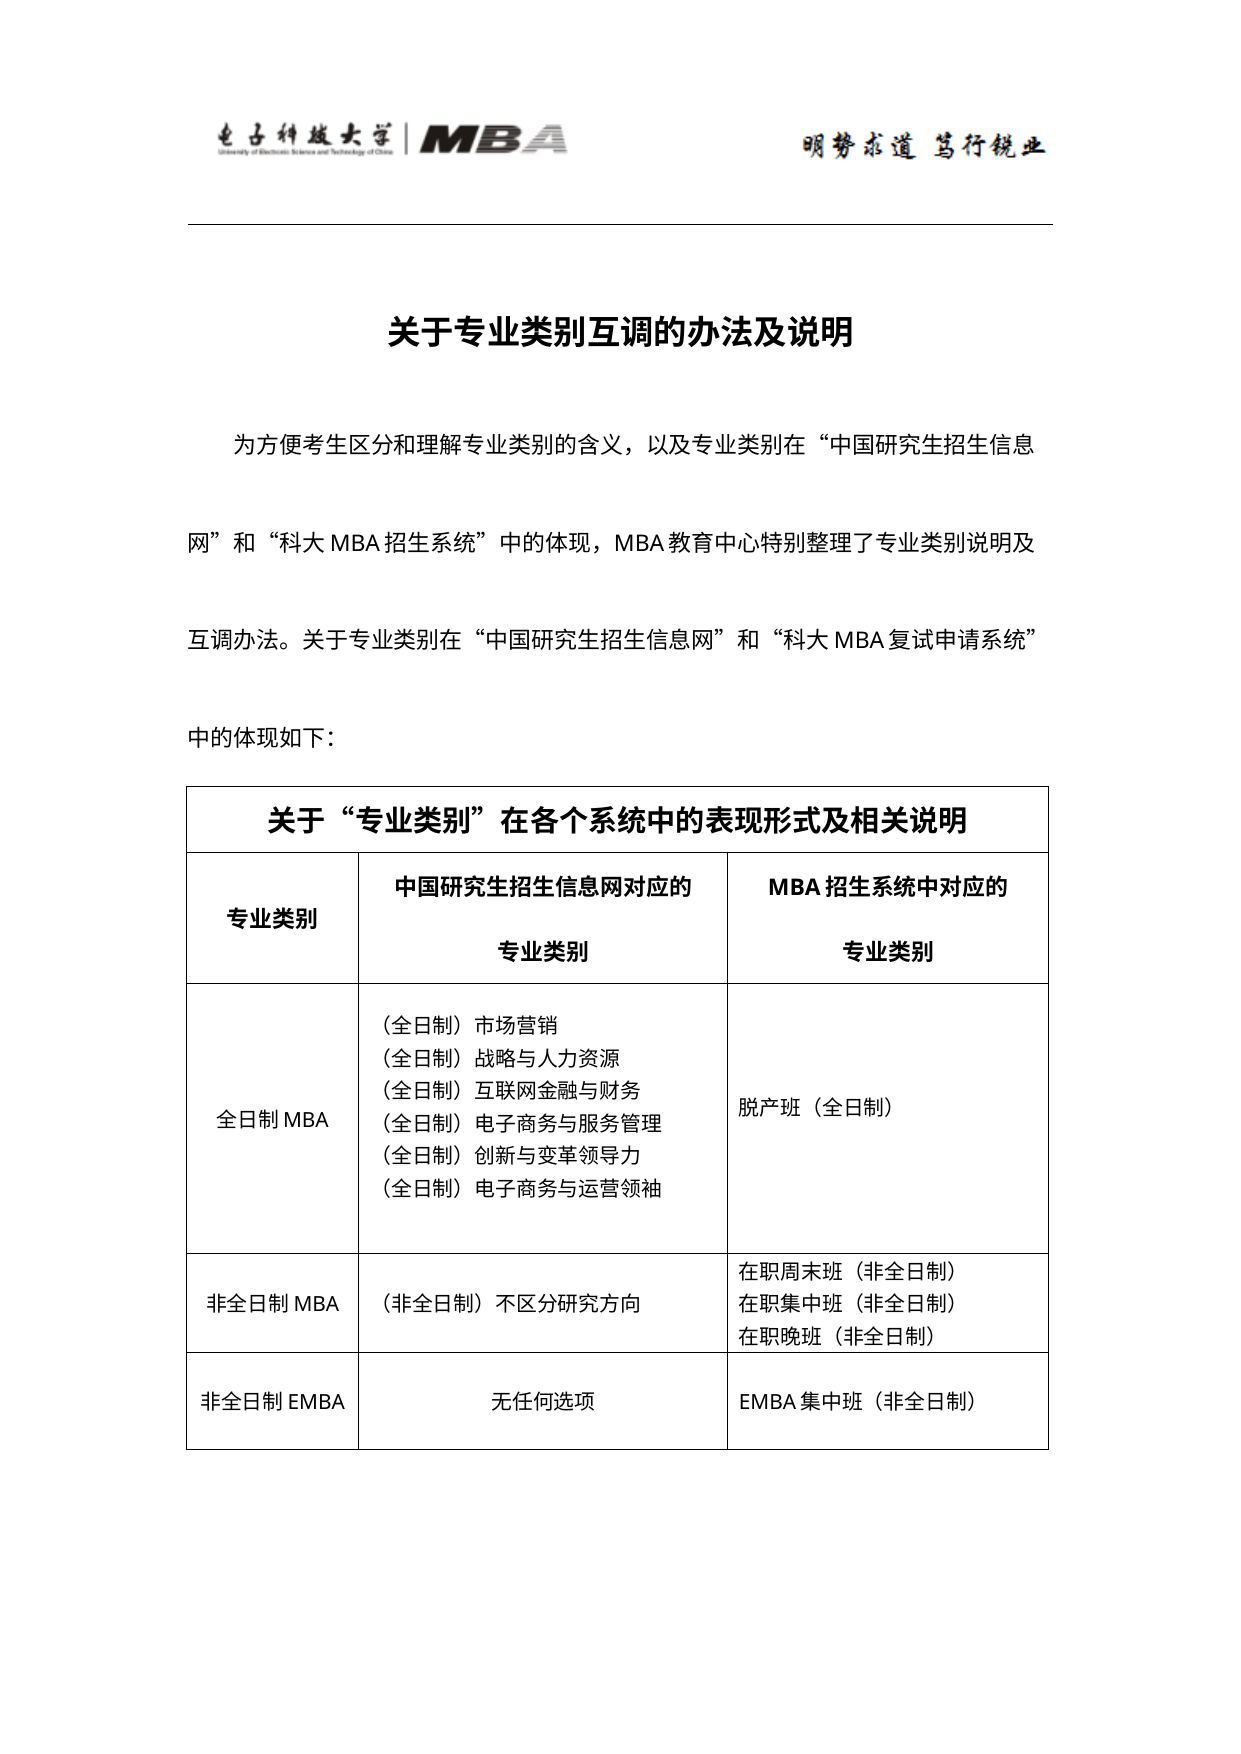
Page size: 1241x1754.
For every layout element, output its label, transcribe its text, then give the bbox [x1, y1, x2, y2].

table_cell 专业类别 [187, 853, 358, 983]
table_cell 非全日制EMBA [187, 1353, 358, 1448]
table_cell 无任何选项 [359, 1353, 727, 1448]
table_cell （非全日制）不区分研究方向 [359, 1254, 727, 1352]
picture [187, 88, 593, 177]
table_cell 非全日制MBA [187, 1254, 358, 1352]
table_cell 中国研究生招生信息网对应的 专业类别 [359, 853, 727, 983]
table_header 关于“专业类别”在各个系统中的表现形式及相关说明 [187, 787, 1048, 852]
table_cell 脱产班（全日制） [728, 984, 1048, 1253]
table_cell （全日制）市场营销 （全日制）战略与人力资源 （全日制）互联网金融与财务 （全日制）电子商务与服务管理 （全日制）创新与变革领导力 （全日制）电子商务与运营领袖 [359, 984, 727, 1253]
picture [795, 113, 1053, 177]
table_cell 全日制MBA [187, 984, 358, 1253]
table_cell 在职周末班（非全日制） 在职集中班（非全日制） 在职晚班（非全日制） [728, 1254, 1048, 1352]
table_cell MBA招生系统中对应的 专业类别 [728, 853, 1048, 983]
text 关于专业类别互调的办法及说明 [187, 297, 1053, 362]
text 为方便考生区分和理解专业类别的含义，以及专业类别在“中国研究生招生信息网”和“科大MBA招生系统”中的体现，MBA教育中心特别整理了专业类别说明及互调办法。关于专业类别在“中国研究生招生信息网”和“科大MBA复试申请系统”中的体现如下： [187, 412, 1053, 769]
table_cell EMBA集中班（非全日制） [728, 1353, 1048, 1448]
